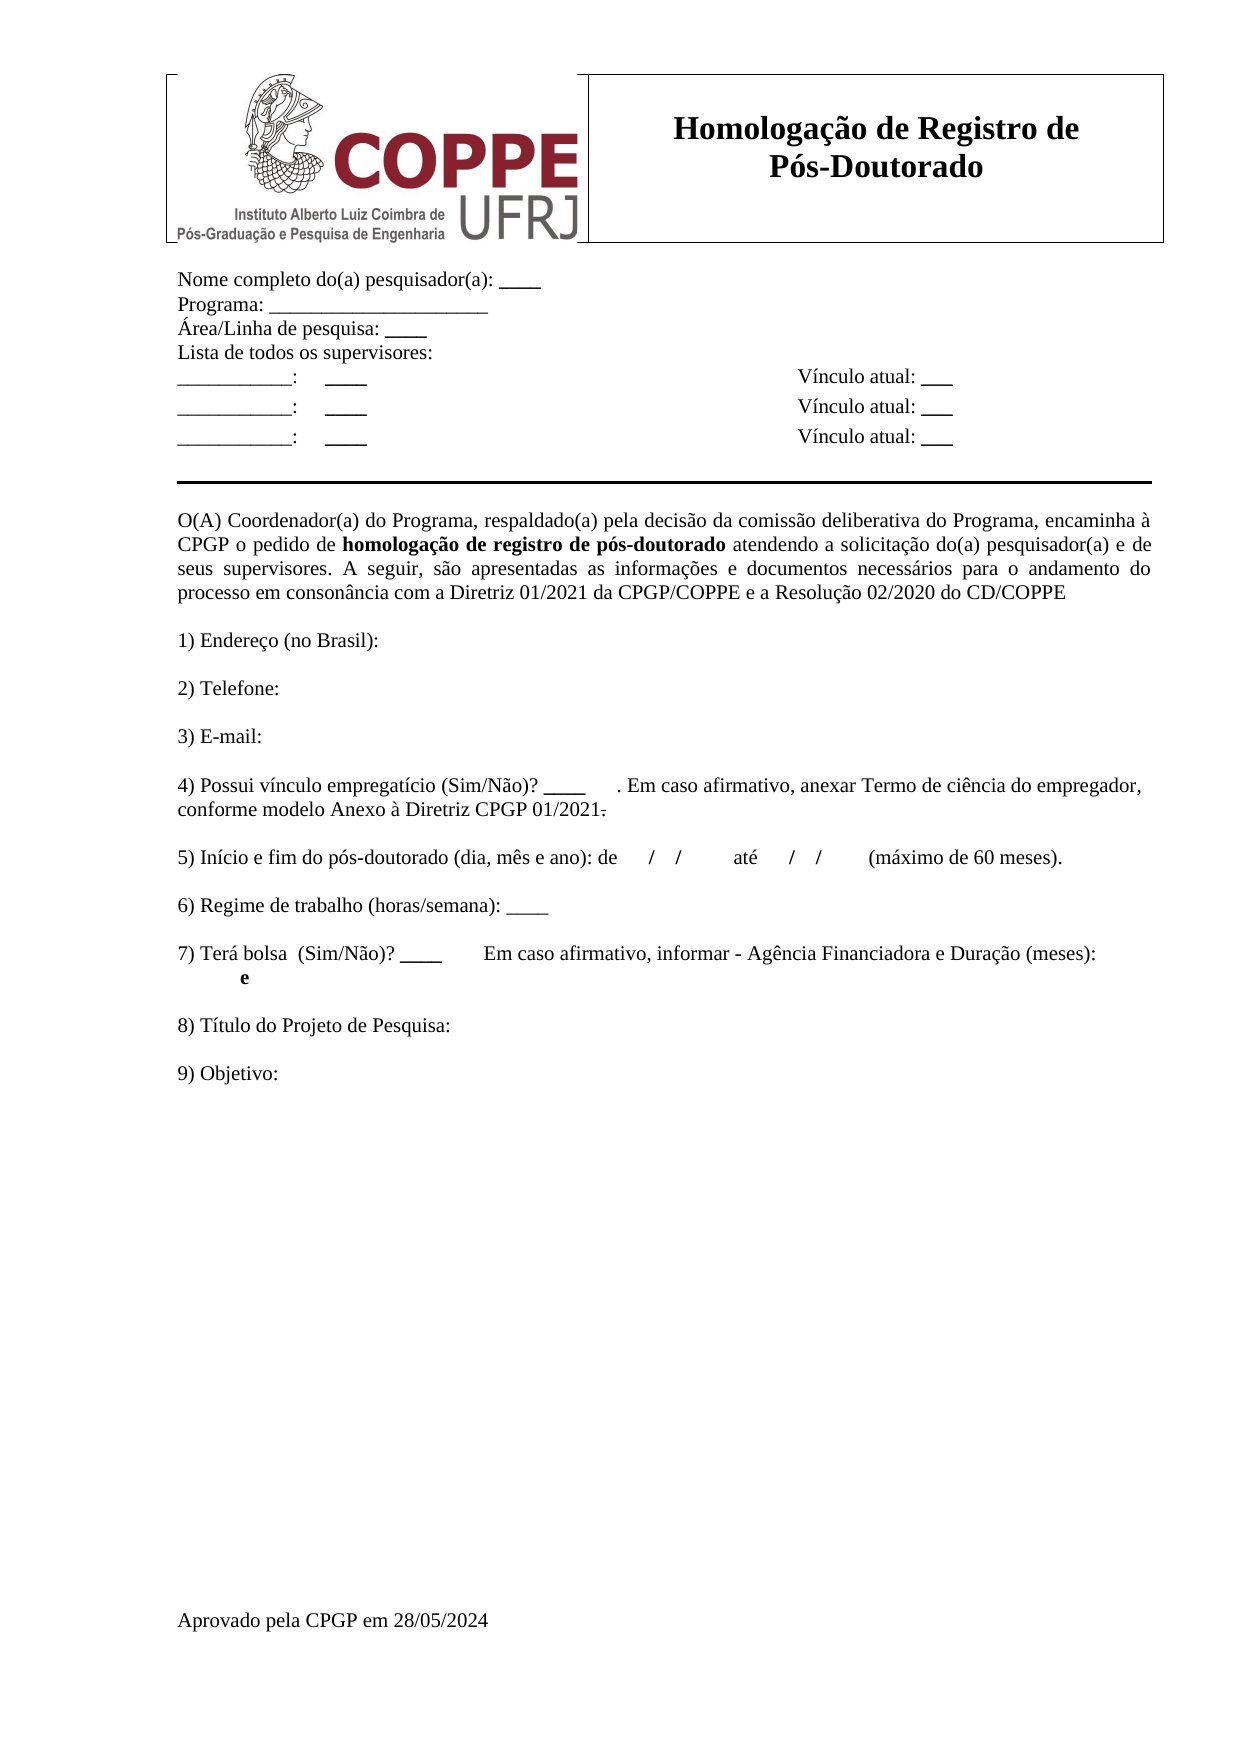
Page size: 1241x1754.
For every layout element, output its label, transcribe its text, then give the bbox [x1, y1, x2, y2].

list : ____ Vínculo atual: ___ [177, 364, 1152, 388]
text 8) Título do Projeto de Pesquisa: [177, 1013, 1152, 1037]
text Programa: [177, 291, 1152, 316]
text 2) Telefone: [177, 676, 1152, 700]
text Área/Linha de pesquisa: ____ [177, 316, 1152, 339]
picture [177, 74, 578, 243]
text Nome completo do(a) pesquisador(a): ____ [177, 267, 1152, 291]
text Lista de todos os supervisores: [177, 339, 1152, 364]
text 6) Regime de trabalho (horas/semana): [177, 893, 1152, 917]
text 5) Início e fim do pós-doutorado (dia, mês e ano): de / / até / / (máximo de 60 meses). [177, 845, 1152, 869]
text 4) Possui vínculo empregatício? . Em caso afirmativo, anexar [177, 773, 1152, 821]
text 1) Endereço (no Brasil): [177, 628, 1152, 652]
text 9) Objetivo: [177, 1061, 1152, 1085]
text 3) E-mail: [177, 724, 1152, 748]
text 7) Terá bolsa ? Em caso afirmativo, informar - Agência Financiadora e Duração (meses): e [177, 941, 1152, 989]
text O(A) oordenador(a) do Programa, respaldado(a) pela decisão da comissão deliberativa do Programa, encaminha à CPGP o pedido de homologação de registro de pós-doutorado atendendo a solicitação do(a) pesquisador(a) e seus supervisores. A seguir, são apresentadas as informações e documentos necessários para o andamento do processo em consonância com a Diretriz 01/2021 da CPGP/COPPE e a Resolução 02/2020 do CD/COPPE [177, 508, 1152, 604]
list : ____ Vínculo atual: ___ [177, 394, 1152, 418]
list : ____ Vínculo atual: ___ [177, 424, 1152, 448]
